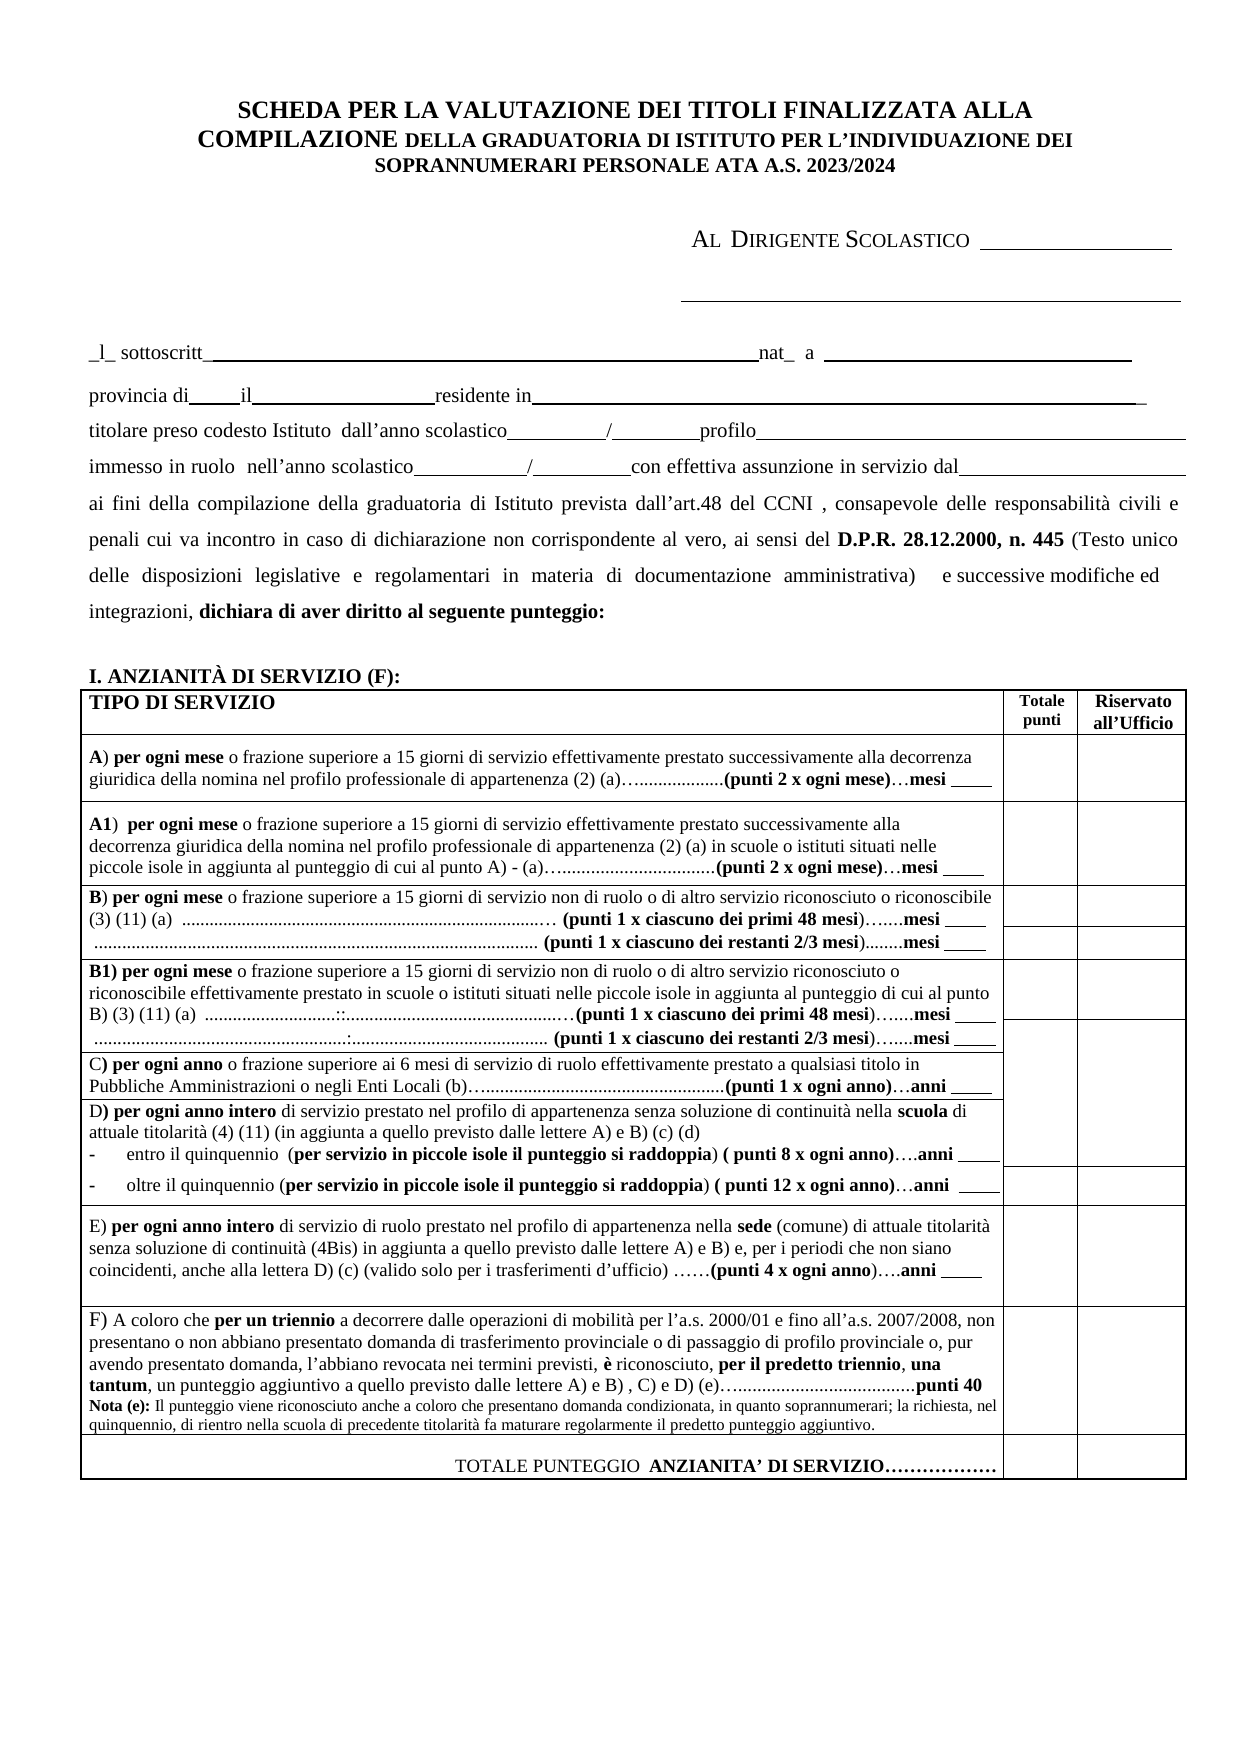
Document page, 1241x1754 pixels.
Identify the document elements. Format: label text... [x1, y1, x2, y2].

table_cell [1004, 1206, 1077, 1306]
table_cell [1004, 927, 1077, 959]
text titolare preso codesto Istituto dall’anno scolastico / profilo immesso in ruolo nell’anno scolastico / con effettiva assunzione in servizio dal ai fini della compilazione della graduatoria di Istituto prevista dall’art.48 del CCNI , consapevole delle responsabilità civili e penali cui va incontro in caso di dichiarazione non corrispondente al vero, ai sensi del D.P.R. 28.12.2000, n. 445 (Testo unico delle disposizioni legislative e regolamentari in materia di documentazione amministrativa) e successive modifiche ed integrazioni, dichiara di aver diritto al seguente punteggio: [89, 418, 1186, 623]
table_header Totale punti [1004, 691, 1077, 733]
table_cell TOTALE PUNTEGGIO ANZIANITA’ DI SERVIZIO……………… [82, 1435, 1003, 1477]
table_cell [1004, 886, 1077, 926]
table_cell [1078, 735, 1185, 801]
table_cell [1078, 1435, 1185, 1477]
table_cell [1078, 960, 1185, 1018]
table_cell C) per ogni anno o frazione superiore ai 6 mesi di servizio di ruolo effettivamente prestato a qualsiasi titolo in Pubbliche Amministrazioni o negli Enti Locali (b)… (punti 1 x ogni anno)…anni [82, 1053, 1003, 1099]
text provincia di il residente in _ [89, 383, 1198, 407]
table_cell B) per ogni mese o frazione superiore a 15 giorni di servizio non di ruolo o di altro servizio riconosciuto o riconoscibile (3) (11) (a) ..............................................................................… (punti 1 x ciascuno dei primi 48 mesi)… mesi ............................................................................................... (punti 1 x ciascuno dei restanti 2/3 mesi). mesi [82, 886, 1003, 959]
table_cell [1004, 960, 1077, 1018]
table_cell B1) per ogni mese o frazione superiore a 15 giorni di servizio non di ruolo o di altro servizio riconosciuto o riconoscibile effettivamente prestato in scuole o istituti situati nelle piccole isole in aggiunta al punteggio di cui al punto B) (3) (11) (a) ............................::.............................................…(punti 1 x ciascuno dei primi 48 mesi)… mesi ......................................................:.......................................... (punti 1 x ciascuno dei restanti 2/3 mesi)… mesi [82, 960, 1003, 1052]
table_cell [1078, 927, 1185, 959]
table_cell [1078, 886, 1185, 926]
table_cell [1004, 802, 1077, 885]
text AL DIRIGENTE SCOLASTICO [691, 224, 1198, 253]
table_cell [1004, 1167, 1077, 1205]
table_cell [1078, 1020, 1185, 1166]
table_cell [1004, 1020, 1077, 1166]
table_header TIPO DI SERVIZIO [82, 691, 1003, 733]
table_cell D) per ogni anno intero di servizio prestato nel profilo di appartenenza senza soluzione di continuità nella scuola di attuale titolarità (4) (11) (in aggiunta a quello previsto dalle lettere A) e B) (c) (d) entro il quinquennio (per servizio in piccole isole il punteggio si raddoppia) ( punti 8 x ogni anno)….anni oltre il quinquennio (per servizio in piccole isole il punteggio si raddoppia) ( punti 12 x ogni anno)…anni [82, 1100, 1003, 1205]
list ANZIANITÀ DI SERVIZIO (F): [89, 664, 1198, 688]
table_cell [1078, 1206, 1185, 1306]
table_cell [1078, 1167, 1185, 1205]
text SCHEDA PER LA VALUTAZIONE DEI TITOLI FINALIZZATA ALLA COMPILAZIONE DELLA GRADUATORIA DI ISTITUTO PER L’INDIVIDUAZIONE DEI SOPRANNUMERARI PERSONALE ATA A.S. 2023/2024 [133, 95, 1136, 177]
table_cell [1078, 802, 1185, 885]
table_cell E) per ogni anno intero di servizio di ruolo prestato nel profilo di appartenenza nella sede (comune) di attuale titolarità senza soluzione di continuità (4Bis) in aggiunta a quello previsto dalle lettere A) e B) e, per i periodi che non siano coincidenti, anche alla lettera D) (c) (valido solo per i trasferimenti d’ufficio) ……(punti 4 x ogni anno)….anni [82, 1206, 1003, 1306]
table_cell [1004, 735, 1077, 801]
table_header Riservato all’Ufficio [1078, 691, 1185, 733]
table_cell A1) per ogni mese o frazione superiore a 15 giorni di servizio effettivamente prestato successivamente alla decorrenza giuridica della nomina nel profilo professionale di appartenenza (2) (a) in scuole o istituti situati nelle piccole isole in aggiunta al punteggio di cui al punto A) - (a)… (punti 2 x ogni mese)…mesi [82, 802, 1003, 885]
table_cell F) A coloro che per un triennio a decorrere dalle operazioni di mobilità per l’a.s. 2000/01 e fino all’a.s. 2007/2008, non presentano o non abbiano presentato domanda di trasferimento provinciale o di passaggio di profilo provinciale o, pur avendo presentato domanda, l’abbiano revocata nei termini previsti, è riconosciuto, per il predetto triennio, una tantum, un punteggio aggiuntivo a quello previsto dalle lettere A) e B) , C) e D) (e)… punti 40 Nota (e): Il punteggio viene riconosciuto anche a coloro che presentano domanda condizionata, in quanto soprannumerari; la richiesta, nel quinquennio, di rientro nella scuola di precedente titolarità fa maturare regolarmente il predetto punteggio aggiuntivo. [82, 1307, 1003, 1434]
table_cell [1078, 1307, 1185, 1434]
table_cell [1004, 1435, 1077, 1477]
table_cell [1004, 1307, 1077, 1434]
text _l_ sottoscritt_ nat_ a [89, 340, 1198, 364]
table_cell A) per ogni mese o frazione superiore a 15 giorni di servizio effettivamente prestato successivamente alla decorrenza giuridica della nomina nel profilo professionale di appartenenza (2) (a)… (punti 2 x ogni mese)…mesi [82, 735, 1003, 801]
